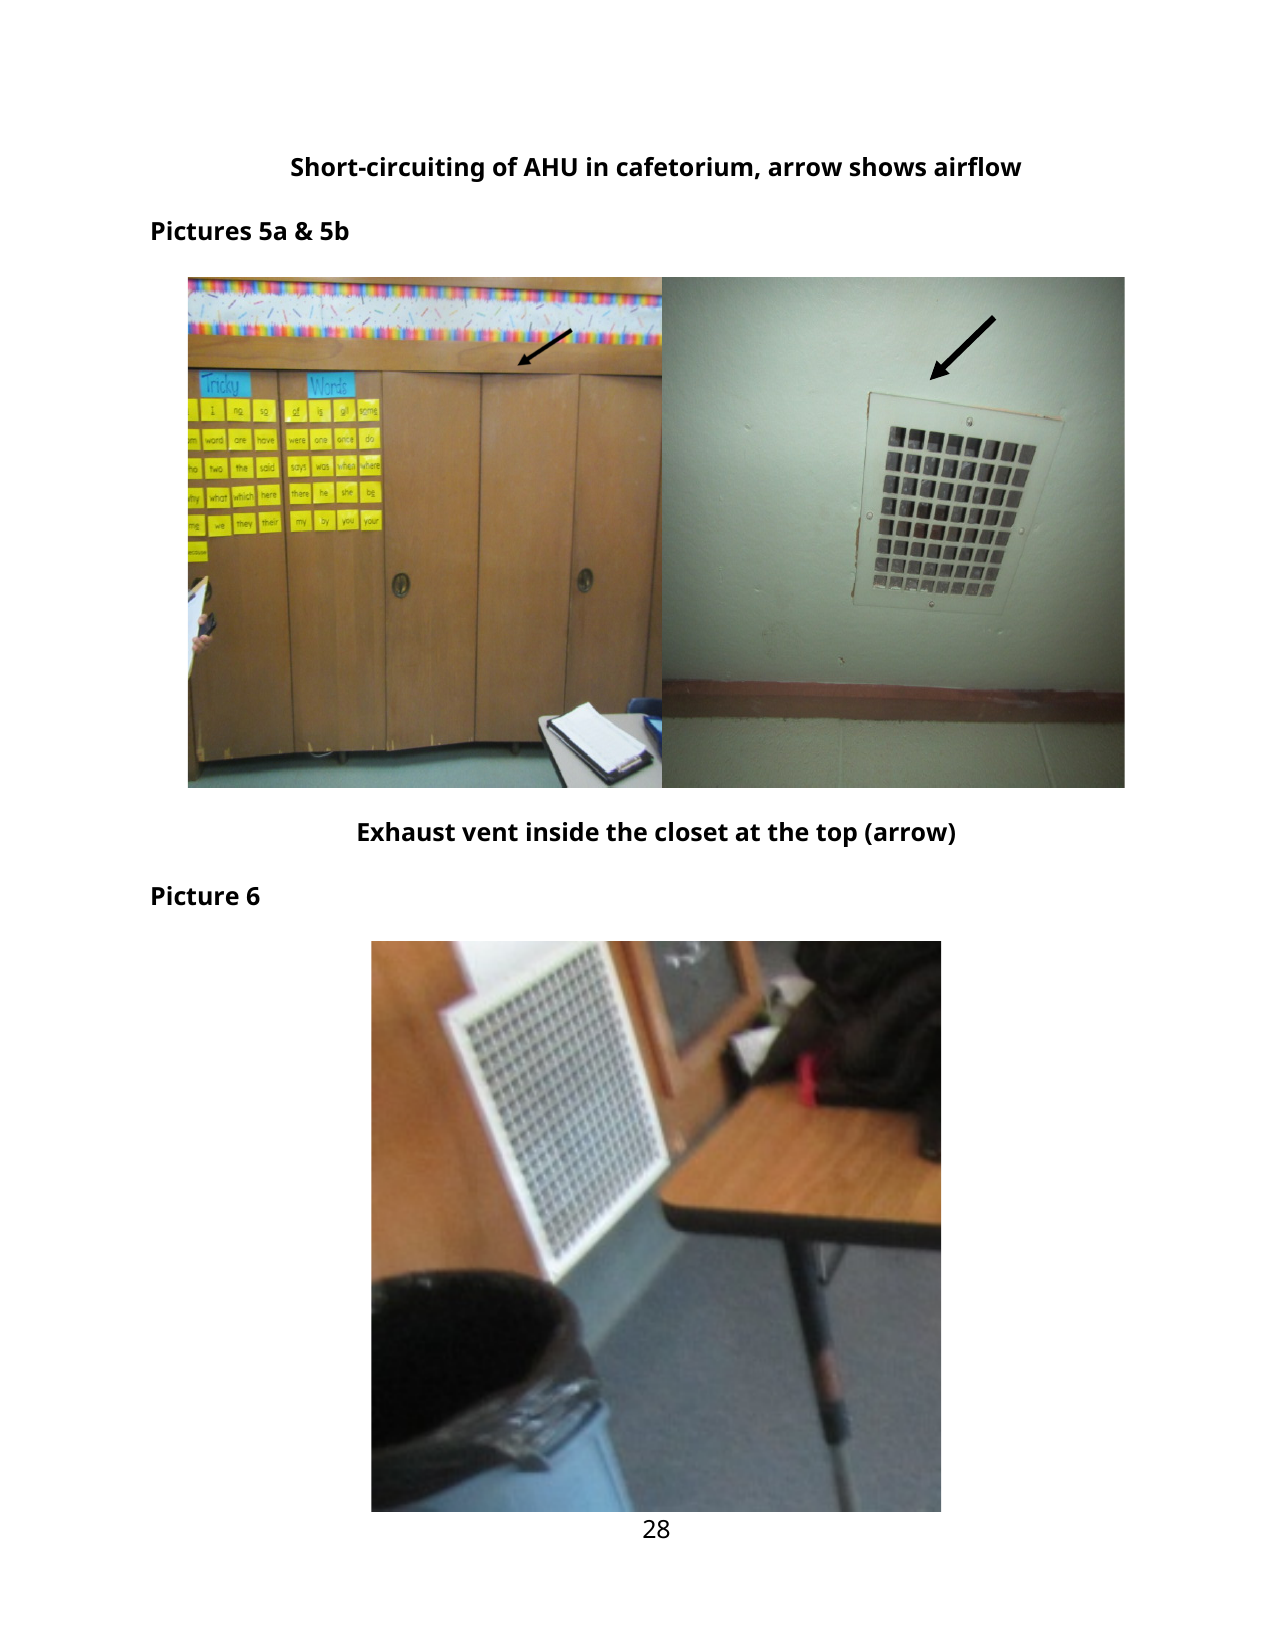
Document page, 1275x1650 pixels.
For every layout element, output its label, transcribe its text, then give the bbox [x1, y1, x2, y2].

picture [187, 277, 1125, 788]
text Picture 6 [150, 878, 1162, 912]
text Short-circuiting of AHU in cafetorium, arrow shows airflow [150, 150, 1162, 184]
text Pictures 5a & 5b [150, 213, 1162, 248]
picture [371, 941, 942, 1512]
text Exhaust vent inside the closet at the top (arrow) [150, 815, 1162, 849]
